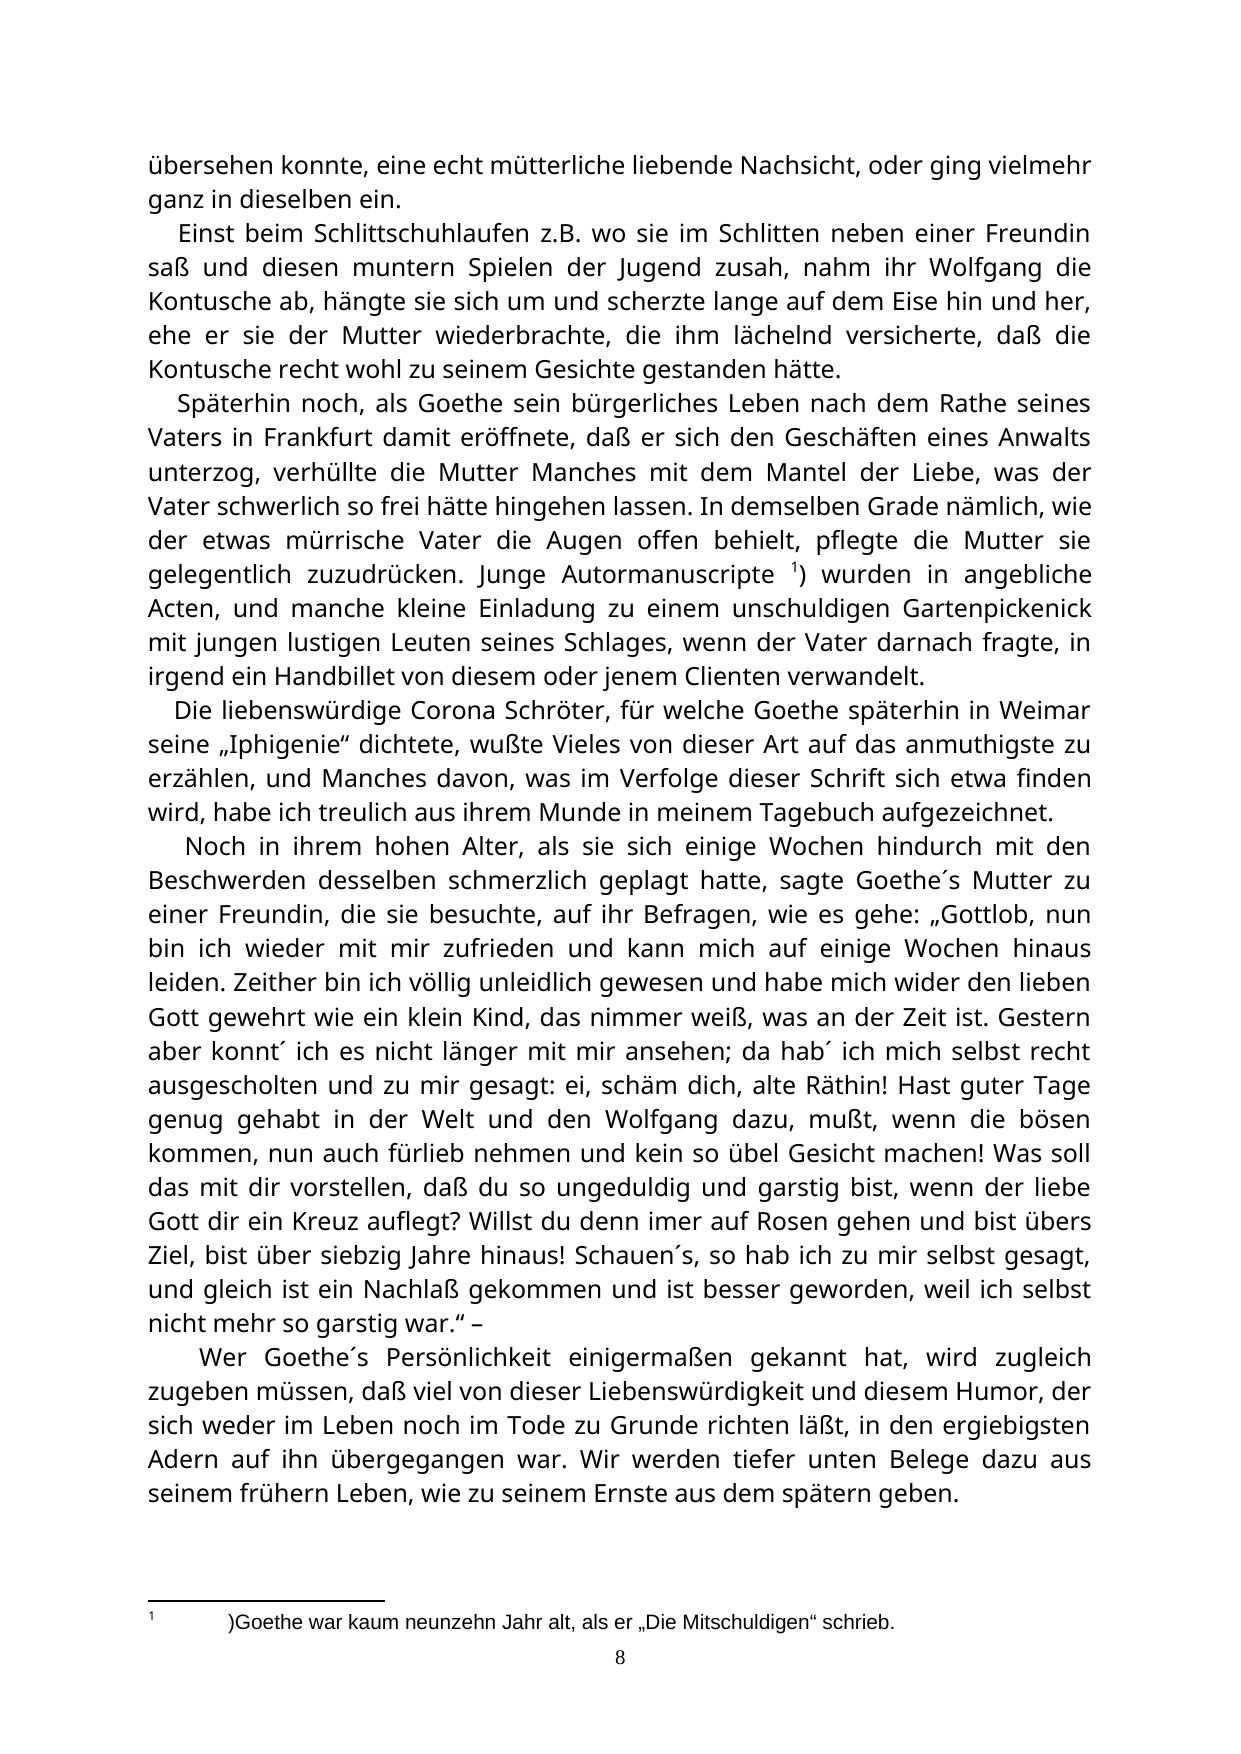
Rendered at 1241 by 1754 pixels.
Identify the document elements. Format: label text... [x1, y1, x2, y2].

text Späterhin noch, als Goethe sein bürgerliches Leben nach dem Rathe seines Vaters in Frankfurt damit eröffnete, daß er sich den Geschäften eines Anwalts unterzog, verhüllte die Mutter Manches mit dem Mantel der Liebe, was der Vater schwerlich so frei hätte hingehen lassen. In demselben Grade nämlich, wie der etwas mürrische Vater die Augen offen behielt, pflegte die Mutter sie gelegentlich zuzudrücken. Junge Autormanuscripte ) wurden in angebliche Acten, und manche kleine Einladung zu einem unschuldigen Gartenpickenick mit jungen lustigen Leuten seines Schlages, wenn der Vater darnach fragte, in irgend ein Handbillet von diesem oder jenem Clienten verwandelt. [148, 386, 1093, 693]
text Noch in ihrem hohen Alter, als sie sich einige Wochen hindurch mit den Beschwerden desselben schmerzlich geplagt hatte, sagte Goethe´s Mutter zu einer Freundin, die sie besuchte, auf ihr Befragen, wie es gehe: „Gottlob, nun bin ich wieder mit mir zufrieden und kann mich auf einige Wochen hinaus leiden. Zeither bin ich völlig unleidlich gewesen und habe mich wider den lieben Gott gewehrt wie ein klein Kind, das nimmer weiß, was an der Zeit ist. Gestern aber konnt´ ich es nicht länger mit mir ansehen; da hab´ ich mich selbst recht ausgescholten und zu mir gesagt: ei, schäm dich, alte Räthin! Hast guter Tage genug gehabt in der Welt und den Wolfgang dazu, mußt, wenn die bösen kommen, nun auch fürlieb nehmen und kein so übel Gesicht machen! Was soll das mit dir vorstellen, daß du so ungeduldig und garstig bist, wenn der liebe Gott dir ein Kreuz auflegt? Willst du denn imer auf Rosen gehen und bist übers Ziel, bist über siebzig Jahre hinaus! Schauen´s, so hab ich zu mir selbst gesagt, und gleich ist ein Nachlaß gekommen und ist besser geworden, weil ich selbst nicht mehr so garstig war.“ – [148, 829, 1093, 1340]
text Die liebenswürdige Corona Schröter, für welche Goethe späterhin in Weimar seine „Iphigenie“ dichtete, wußte Vieles von dieser Art auf das anmuthigste zu erzählen, und Manches davon, was im Verfolge dieser Schrift sich etwa finden wird, habe ich treulich aus ihrem Munde in meinem Tagebuch aufgezeichnet. [148, 693, 1093, 829]
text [148, 148, 1093, 216]
text Wer Goethe´s Persönlichkeit einigermaßen gekannt hat, wird zugleich zugeben müssen, daß viel von dieser Liebenswürdigkeit und diesem Humor, der sich weder im Leben noch im Tode zu Grunde richten läßt, in den ergiebigsten Adern auf ihn übergegangen war. Wir werden tiefer unten Belege dazu aus seinem frühern Leben, wie zu seinem Ernste aus dem spätern geben. [148, 1340, 1093, 1510]
text Einst beim Schlittschuhlaufen z.B. wo sie im Schlitten neben einer Freundin saß und diesen muntern Spielen der Jugend zusah, nahm ihr Wolfgang die Kontusche ab, hängte sie sich um und scherzte lange auf dem Eise hin und her, ehe er sie der Mutter wiederbrachte, die ihm lächelnd versicherte, daß die Kontusche recht wohl zu seinem Gesichte gestanden hätte. [148, 216, 1093, 386]
